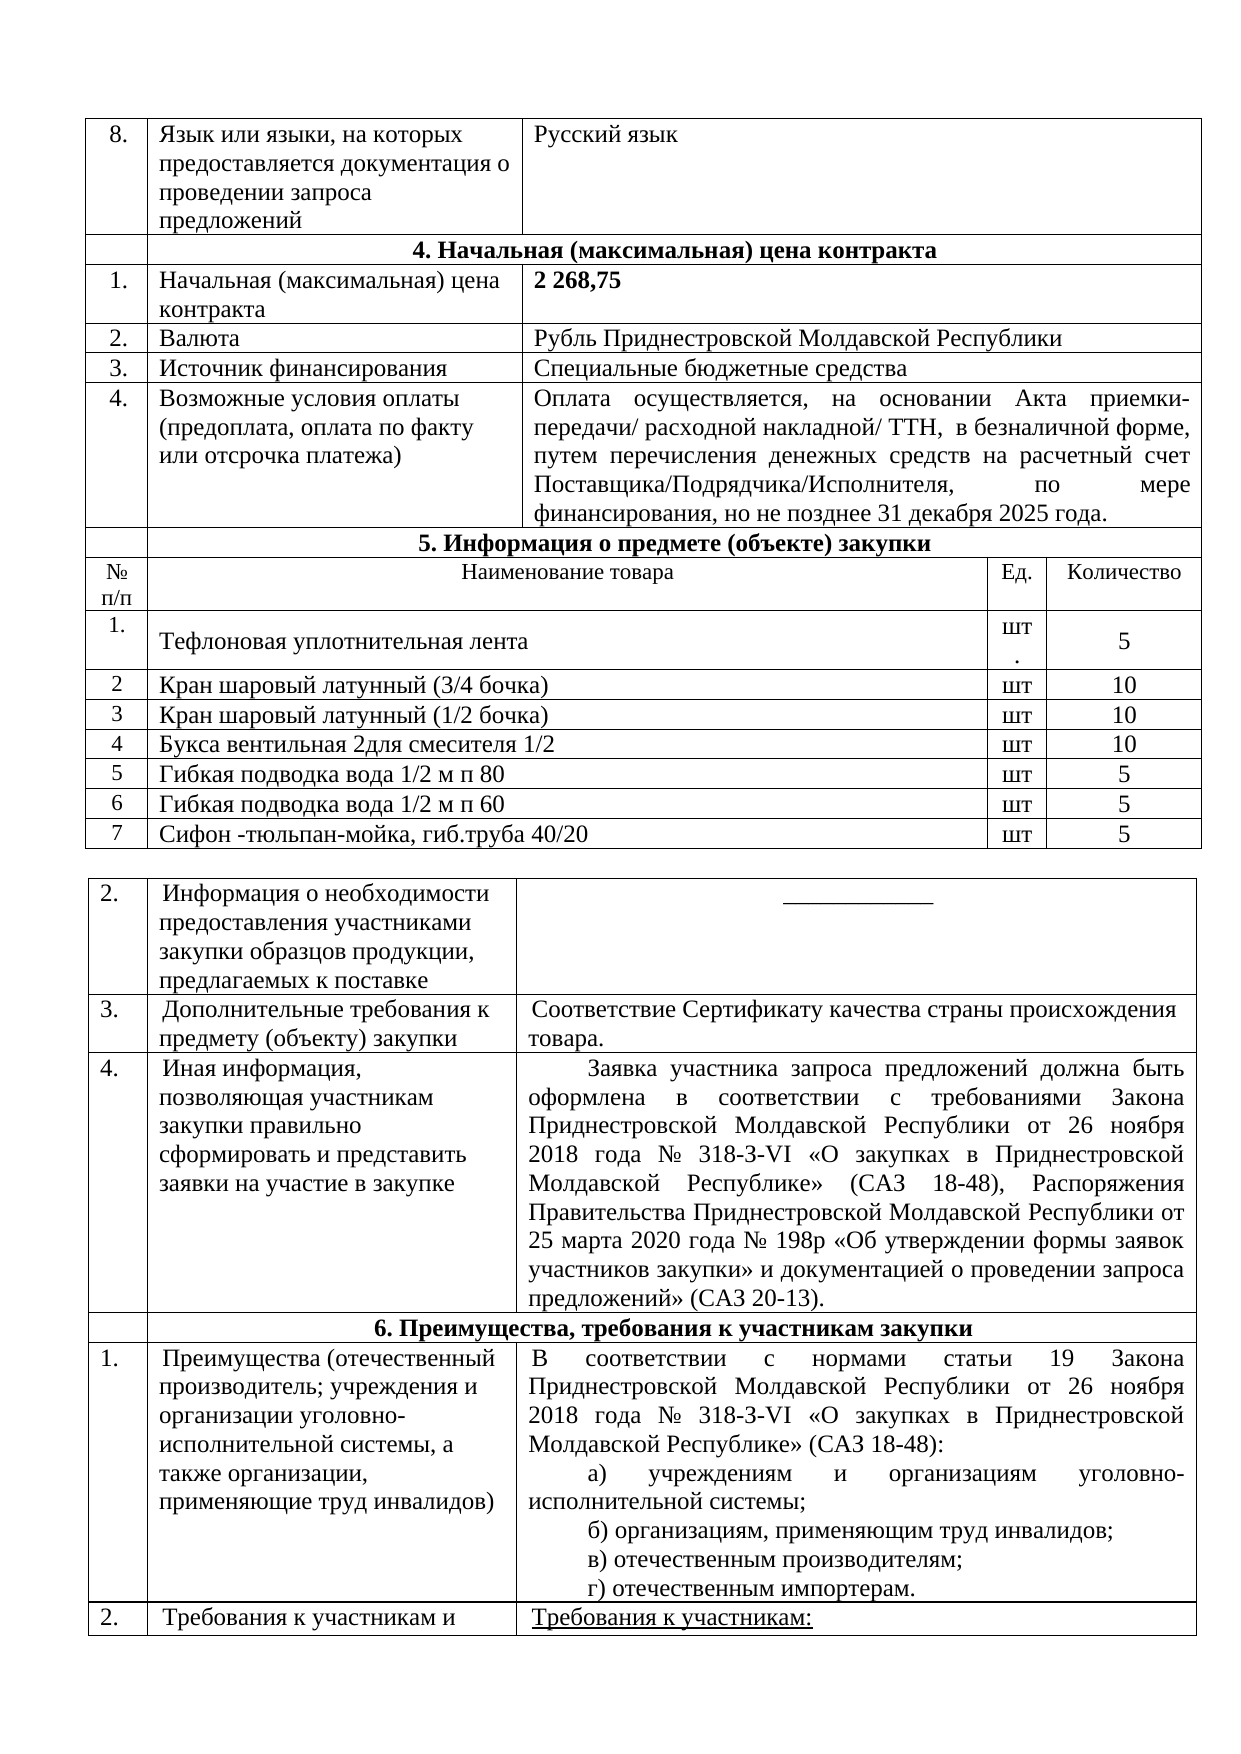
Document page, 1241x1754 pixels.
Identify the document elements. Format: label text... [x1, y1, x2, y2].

table_cell 6. Преимущества, требования к участникам закупки [148, 1313, 1196, 1342]
table_cell 1. [86, 265, 147, 322]
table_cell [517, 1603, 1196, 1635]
table_cell 7 [86, 819, 147, 848]
table_cell [86, 528, 147, 557]
table_cell [89, 1313, 147, 1342]
table_cell Наименование товара [148, 558, 987, 610]
table_cell Кран шаровый латунный (1/2 бочка) [148, 700, 987, 728]
table_cell 4. [86, 383, 147, 527]
table_cell Ед. [988, 558, 1046, 610]
table_cell 10 [1047, 700, 1201, 728]
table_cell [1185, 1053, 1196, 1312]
table_cell 5 [1047, 819, 1201, 848]
table_cell Источник финансирования [148, 353, 522, 382]
table_cell Дополнительные требования к предмету (объекту) закупки [148, 995, 516, 1052]
table_cell 10 [1047, 730, 1201, 758]
table_cell 4. Начальная (максимальная) цена контракта [148, 235, 1201, 264]
table_cell Сифон -тюльпан-мойка, гиб.труба 40/20 [148, 819, 987, 848]
table_cell Оплата осуществляется, на основании Акта приемки-передачи/ расходной накладной/ ТТН, в безналичной форме, путем перечисления денежных средств на расчетный счет Поставщика/Подрядчика/Исполнителя, по мере финансирования, но не позднее 31 декабря 2025 года. [523, 383, 1201, 527]
table_header 2. [89, 879, 147, 993]
table_cell Специальные бюджетные средства [523, 353, 1201, 382]
table_cell Рубль Приднестровской Молдавской Республики [523, 324, 1201, 352]
table_cell Валюта [148, 324, 522, 352]
table_cell 2. [89, 1603, 147, 1635]
table_cell 1. [86, 611, 147, 669]
table_cell шт [988, 819, 1046, 848]
table_cell Возможные условия оплаты (предоплата, оплата по факту или отсрочка платежа) [148, 383, 522, 527]
table_cell Начальная (максимальная) цена контракта [148, 265, 522, 322]
table_header Информация о необходимости предоставления участниками закупки образцов продукции, предлагаемых к поставке [148, 879, 516, 993]
table_cell 4 [86, 730, 147, 758]
table_cell Тефлоновая уплотнительная лента [148, 611, 987, 669]
table_cell 5 [1047, 759, 1201, 788]
table_header ____________ [517, 879, 1196, 993]
table_cell [86, 235, 147, 264]
table_cell Гибкая подводка вода 1/2 м п 60 [148, 789, 987, 818]
table_cell Гибкая подводка вода 1/2 м п 80 [148, 759, 987, 788]
table_cell 2 [86, 670, 147, 699]
table_cell Букса вентильная 2для смесителя 1/2 [148, 730, 987, 758]
table_cell 6 [86, 789, 147, 818]
table_cell шт [988, 730, 1046, 758]
table_cell 5 [1047, 611, 1201, 669]
table_cell шт [988, 700, 1046, 728]
table_cell Иная информация, позволяющая участникам закупки правильно сформировать и представить заявки на участие в закупке [148, 1053, 516, 1312]
table_cell В соответствии с нормами статьи 19 Закона Приднестровской Молдавской Республики от 26 ноября 2018 года № 318-З-VI «О закупках в Приднестровской Молдавской Республике» (САЗ 18-48): а) учреждениям и организациям уголовно-исполнительной системы; б) организациям, применяющим труд инвалидов; в) отечественным производителям; г) отечественным импортерам. [517, 1343, 1196, 1601]
table_cell Язык или языки, на которых предоставляется документация о проведении запроса предложений [148, 119, 522, 234]
table_cell 5 [86, 759, 147, 788]
table_cell Преимущества (отечественный производитель; учреждения и организации уголовно-исполнительной системы, а также организации, применяющие труд инвалидов) [148, 1343, 516, 1601]
table_cell 2 268,75 [523, 265, 1201, 322]
table_cell шт [988, 670, 1046, 699]
table_cell 10 [1047, 670, 1201, 699]
table_cell 3 [86, 700, 147, 728]
table_cell Русский язык [523, 119, 1201, 234]
table_cell 3. [86, 353, 147, 382]
table_cell шт [988, 759, 1046, 788]
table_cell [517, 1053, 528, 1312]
table_cell 3. [89, 995, 147, 1052]
table_cell 5. Информация о предмете (объекте) закупки [148, 528, 1201, 557]
table_cell Количество [1047, 558, 1201, 610]
table_cell Кран шаровый латунный (3/4 бочка) [148, 670, 987, 699]
table_cell 2. [86, 324, 147, 352]
table_cell шт [988, 789, 1046, 818]
table_cell 8. [86, 119, 147, 234]
table_cell Соответствие Сертификату качества страны происхождения товара. [517, 995, 1196, 1052]
table_cell 4. [89, 1053, 147, 1312]
table_cell № п/п [86, 558, 147, 610]
table_cell шт. [988, 611, 1046, 669]
table_cell 1. [89, 1343, 147, 1601]
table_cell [148, 1603, 516, 1635]
table_cell 5 [1047, 789, 1201, 818]
